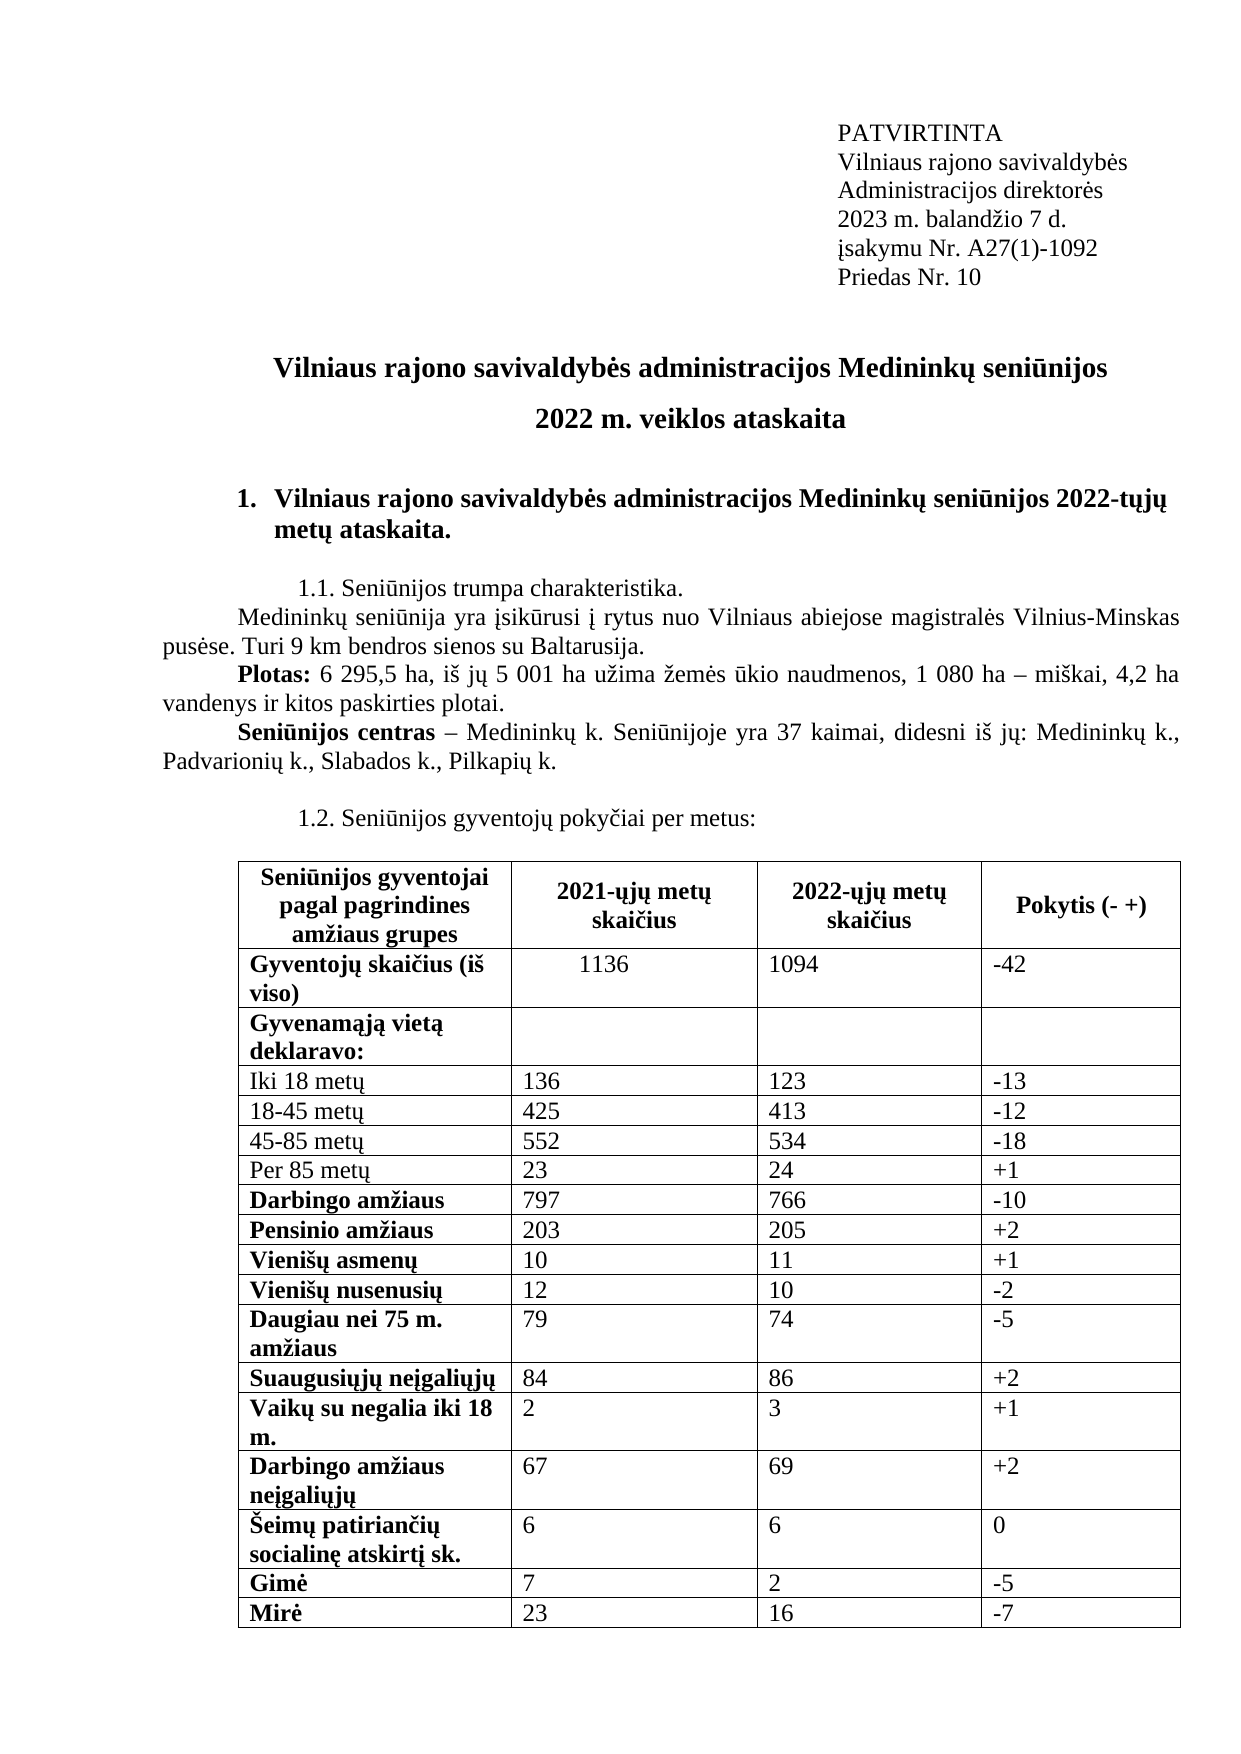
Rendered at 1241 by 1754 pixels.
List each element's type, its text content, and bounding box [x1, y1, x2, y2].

text 2023 m. balandžio 7 d. [162, 204, 1181, 233]
table_cell 45-85 metų [239, 1126, 511, 1154]
table_cell 413 [758, 1096, 981, 1125]
table_cell 2 [512, 1393, 757, 1450]
table_cell Vienišų nusenusių [239, 1275, 511, 1303]
table_cell 123 [758, 1066, 981, 1095]
table_header 2021-ųjų metų skaičius [512, 862, 757, 948]
table_cell 6 [758, 1510, 981, 1567]
table_cell -7 [982, 1598, 1180, 1627]
table_cell 7 [512, 1569, 757, 1597]
text PATVIRTINTA [162, 118, 1181, 147]
text 2022 m. veiklos ataskaita [200, 401, 1181, 434]
table_cell -42 [982, 949, 1180, 1007]
table_cell Gyventojų skaičius (iš viso) [239, 949, 511, 1007]
table_cell 205 [758, 1215, 981, 1244]
text Plotas: , iš jų užima žemės ūkio naudmenos, – miškai, vandenys ir kitos paskirties plotai. [162, 659, 1181, 717]
text Vilniaus rajono savivaldybės administracijos Medininkų seniūnijos [200, 351, 1181, 384]
table_cell 16 [758, 1598, 981, 1627]
text 1.1. Seniūnijos trumpa charakteristika. [237, 573, 1181, 602]
table_cell 797 [512, 1185, 757, 1214]
list Vilniaus rajono savivaldybės administracijos Medininkų seniūnijos 2022-tųjų metų ataskaita. [236, 482, 1181, 544]
table_cell +1 [982, 1245, 1180, 1274]
table_header Seniūnijos gyventojai pagal pagrindines amžiaus grupes [239, 862, 511, 948]
table_cell Darbingo amžiaus [239, 1185, 511, 1214]
table_cell 18-45 metų [239, 1096, 511, 1125]
text Administracijos direktorės [162, 176, 1181, 204]
table_cell 79 [512, 1305, 757, 1362]
table_cell 3 [758, 1393, 981, 1450]
table_cell 1136 [512, 949, 757, 1007]
table_cell Vaikų su negalia iki . [239, 1393, 511, 1450]
table_cell Darbingo amžiaus neįgaliųjų [239, 1451, 511, 1509]
table_cell 74 [758, 1305, 981, 1362]
table_cell 23 [512, 1598, 757, 1627]
table_cell +2 [982, 1215, 1180, 1244]
table_cell [982, 1008, 1180, 1065]
table_cell Suaugusiųjų neįgaliųjų [239, 1363, 511, 1392]
table_cell -10 [982, 1185, 1180, 1214]
table_cell [758, 1008, 981, 1065]
text įsakymu Nr. A27(1)-1092 [162, 233, 1181, 262]
table_cell -12 [982, 1096, 1180, 1125]
table_cell 10 [758, 1275, 981, 1303]
table_cell 0 [982, 1510, 1180, 1567]
table_cell -18 [982, 1126, 1180, 1154]
table_cell 11 [758, 1245, 981, 1274]
table_cell 10 [512, 1245, 757, 1274]
text 1.2. Seniūnijos gyventojų pokyčiai per metus: [237, 803, 1181, 832]
table_cell +2 [982, 1363, 1180, 1392]
table_header 2022-ųjų metų skaičius [758, 862, 981, 948]
table_cell 552 [512, 1126, 757, 1154]
table_cell 766 [758, 1185, 981, 1214]
table_cell Daugiau nei . amžiaus [239, 1305, 511, 1362]
table_cell Iki 18 metų [239, 1066, 511, 1095]
table_cell 84 [512, 1363, 757, 1392]
text Medininkų seniūnija yra įsikūrusi į rytus nuo Vilniaus abiejose magistralės Vilnius-Minskas pusėse. Turi bendros sienos su Baltarusija. [162, 602, 1181, 659]
table_cell Gyvenamąją vietą deklaravo: [239, 1008, 511, 1065]
table_cell Šeimų patiriančių socialinę atskirtį sk. [239, 1510, 511, 1567]
table_cell 2 [758, 1569, 981, 1597]
table_cell Vienišų asmenų [239, 1245, 511, 1274]
table_cell 1094 [758, 949, 981, 1007]
table_cell +2 [982, 1451, 1180, 1509]
table_cell 67 [512, 1451, 757, 1509]
table_cell 425 [512, 1096, 757, 1125]
text Vilniaus rajono savivaldybės [162, 147, 1181, 176]
table_cell 203 [512, 1215, 757, 1244]
table_cell -5 [982, 1569, 1180, 1597]
table_cell -5 [982, 1305, 1180, 1362]
table_cell +1 [982, 1393, 1180, 1450]
table_cell Per 85 metų [239, 1156, 511, 1184]
table_cell Gimė [239, 1569, 511, 1597]
table_cell 24 [758, 1156, 981, 1184]
text Priedas Nr. 10 [162, 262, 1181, 291]
table_header Pokytis (- +) [982, 862, 1180, 948]
table_cell 6 [512, 1510, 757, 1567]
table_cell 69 [758, 1451, 981, 1509]
table_cell -2 [982, 1275, 1180, 1303]
table_cell 12 [512, 1275, 757, 1303]
table_cell 86 [758, 1363, 981, 1392]
table_cell 534 [758, 1126, 981, 1154]
table_cell 136 [512, 1066, 757, 1095]
table_cell Mirė [239, 1598, 511, 1627]
text Seniūnijos centras – Medininkų k. Seniūnijoje yra 37 kaimai, didesni iš jų: Medininkų k., Padvarionių k., Slabados k., Pilkapių k. [162, 717, 1181, 774]
table_cell +1 [982, 1156, 1180, 1184]
table_cell Pensinio amžiaus [239, 1215, 511, 1244]
table_cell [512, 1008, 757, 1065]
table_cell 23 [512, 1156, 757, 1184]
table_cell -13 [982, 1066, 1180, 1095]
